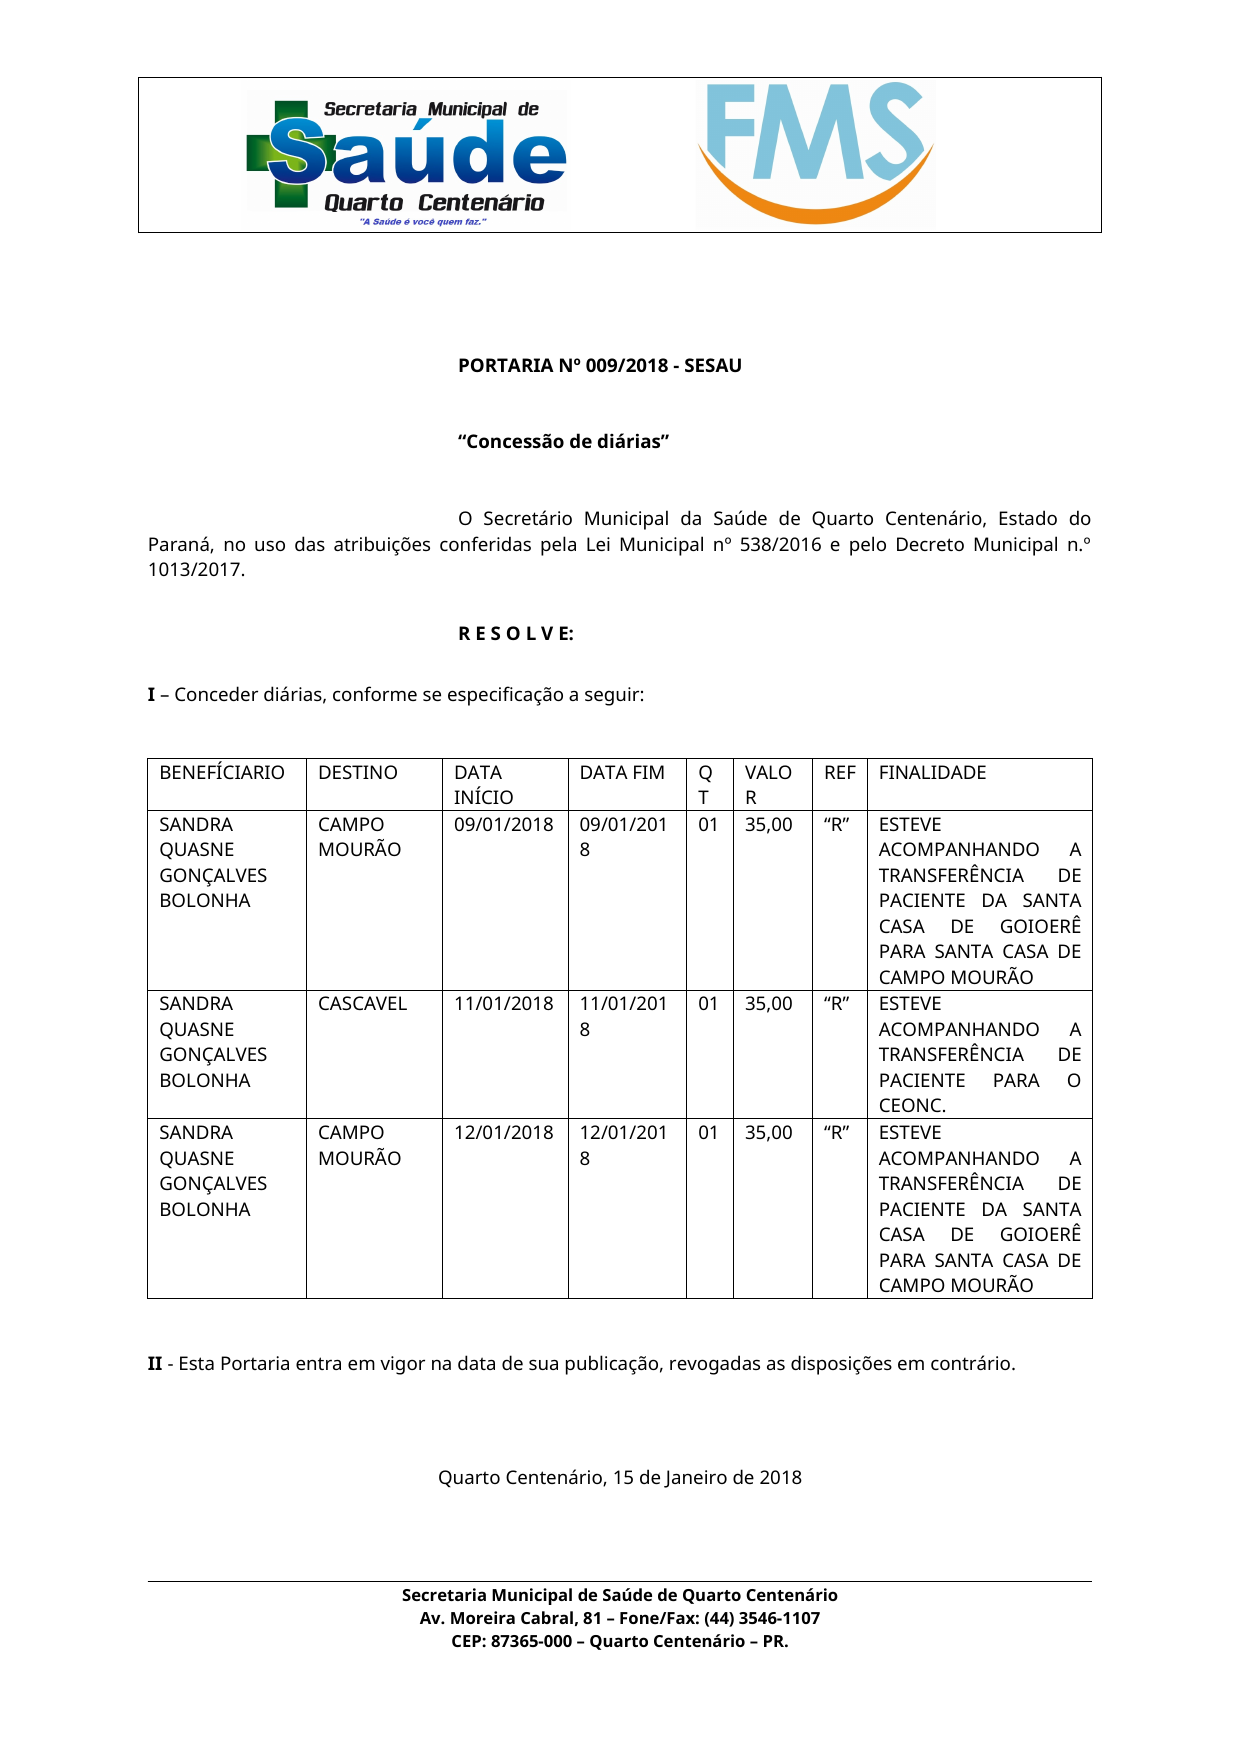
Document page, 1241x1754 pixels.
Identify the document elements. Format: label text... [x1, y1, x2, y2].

table_header QT [687, 759, 733, 810]
text PORTARIA Nº 009/2018 - SESAU [148, 352, 1092, 378]
table_cell “R” [813, 1119, 867, 1298]
table_cell ESTEVE ACOMPANHANDO A TRANSFERÊNCIA DE PACIENTE DA SANTA CASA DE GOIOERÊ PARA SANTA CASA DE CAMPO MOURÃO [868, 1119, 1092, 1298]
text I – Conceder diárias, conforme se especificação a seguir: [148, 681, 1092, 707]
table_cell “R” [813, 991, 867, 1118]
table_cell 35,00 [734, 811, 812, 990]
table_cell 01 [687, 1119, 733, 1298]
picture [240, 80, 572, 230]
table_cell 11/01/2018 [569, 991, 686, 1118]
table_cell “R” [813, 811, 867, 990]
table_header BENEFÍCIARIO [148, 759, 306, 810]
text R E S O L V E: [265, 620, 1092, 645]
table_cell CAMPO MOURÃO [307, 811, 442, 990]
text II - Esta Portaria entra em vigor na data de sua publicação, revogadas as disposições em contrário. [148, 1350, 1092, 1375]
table_cell SANDRA QUASNE GONÇALVES BOLONHA [148, 991, 306, 1118]
table_header DESTINO [307, 759, 442, 810]
table_cell ESTEVE ACOMPANHANDO A TRANSFERÊNCIA DE PACIENTE DA SANTA CASA DE GOIOERÊ PARA SANTA CASA DE CAMPO MOURÃO [868, 811, 1092, 990]
text “Concessão de diárias” [458, 429, 1092, 454]
table_header REF [813, 759, 867, 810]
table_cell 09/01/2018 [569, 811, 686, 990]
table_cell 35,00 [734, 1119, 812, 1298]
table_cell CAMPO MOURÃO [307, 1119, 442, 1298]
table_cell 11/01/2018 [443, 991, 568, 1118]
table_cell 09/01/2018 [443, 811, 568, 990]
text Quarto Centenário, 15 de Janeiro de 2018 [148, 1464, 1092, 1490]
picture [695, 80, 937, 230]
table_cell 35,00 [734, 991, 812, 1118]
table_header DATA INÍCIO [443, 759, 568, 810]
table_header DATA FIM [569, 759, 686, 810]
table_cell 01 [687, 811, 733, 990]
table_cell 12/01/2018 [443, 1119, 568, 1298]
table_cell ESTEVE ACOMPANHANDO A TRANSFERÊNCIA DE PACIENTE PARA O CEONC. [868, 991, 1092, 1118]
text O Secretário Municipal da Saúde de Quarto Centenário, Estado do Paraná, no uso das atribuições conferidas pela Lei Municipal nº 538/2016 e pelo Decreto Municipal n.º 1013/2017. [148, 505, 1092, 582]
table_header VALOR [734, 759, 812, 810]
table_cell SANDRA QUASNE GONÇALVES BOLONHA [148, 811, 306, 990]
table_header FINALIDADE [868, 759, 1092, 810]
table_cell CASCAVEL [307, 991, 442, 1118]
table_cell SANDRA QUASNE GONÇALVES BOLONHA [148, 1119, 306, 1298]
table_cell 01 [687, 991, 733, 1118]
table_cell 12/01/2018 [569, 1119, 686, 1298]
